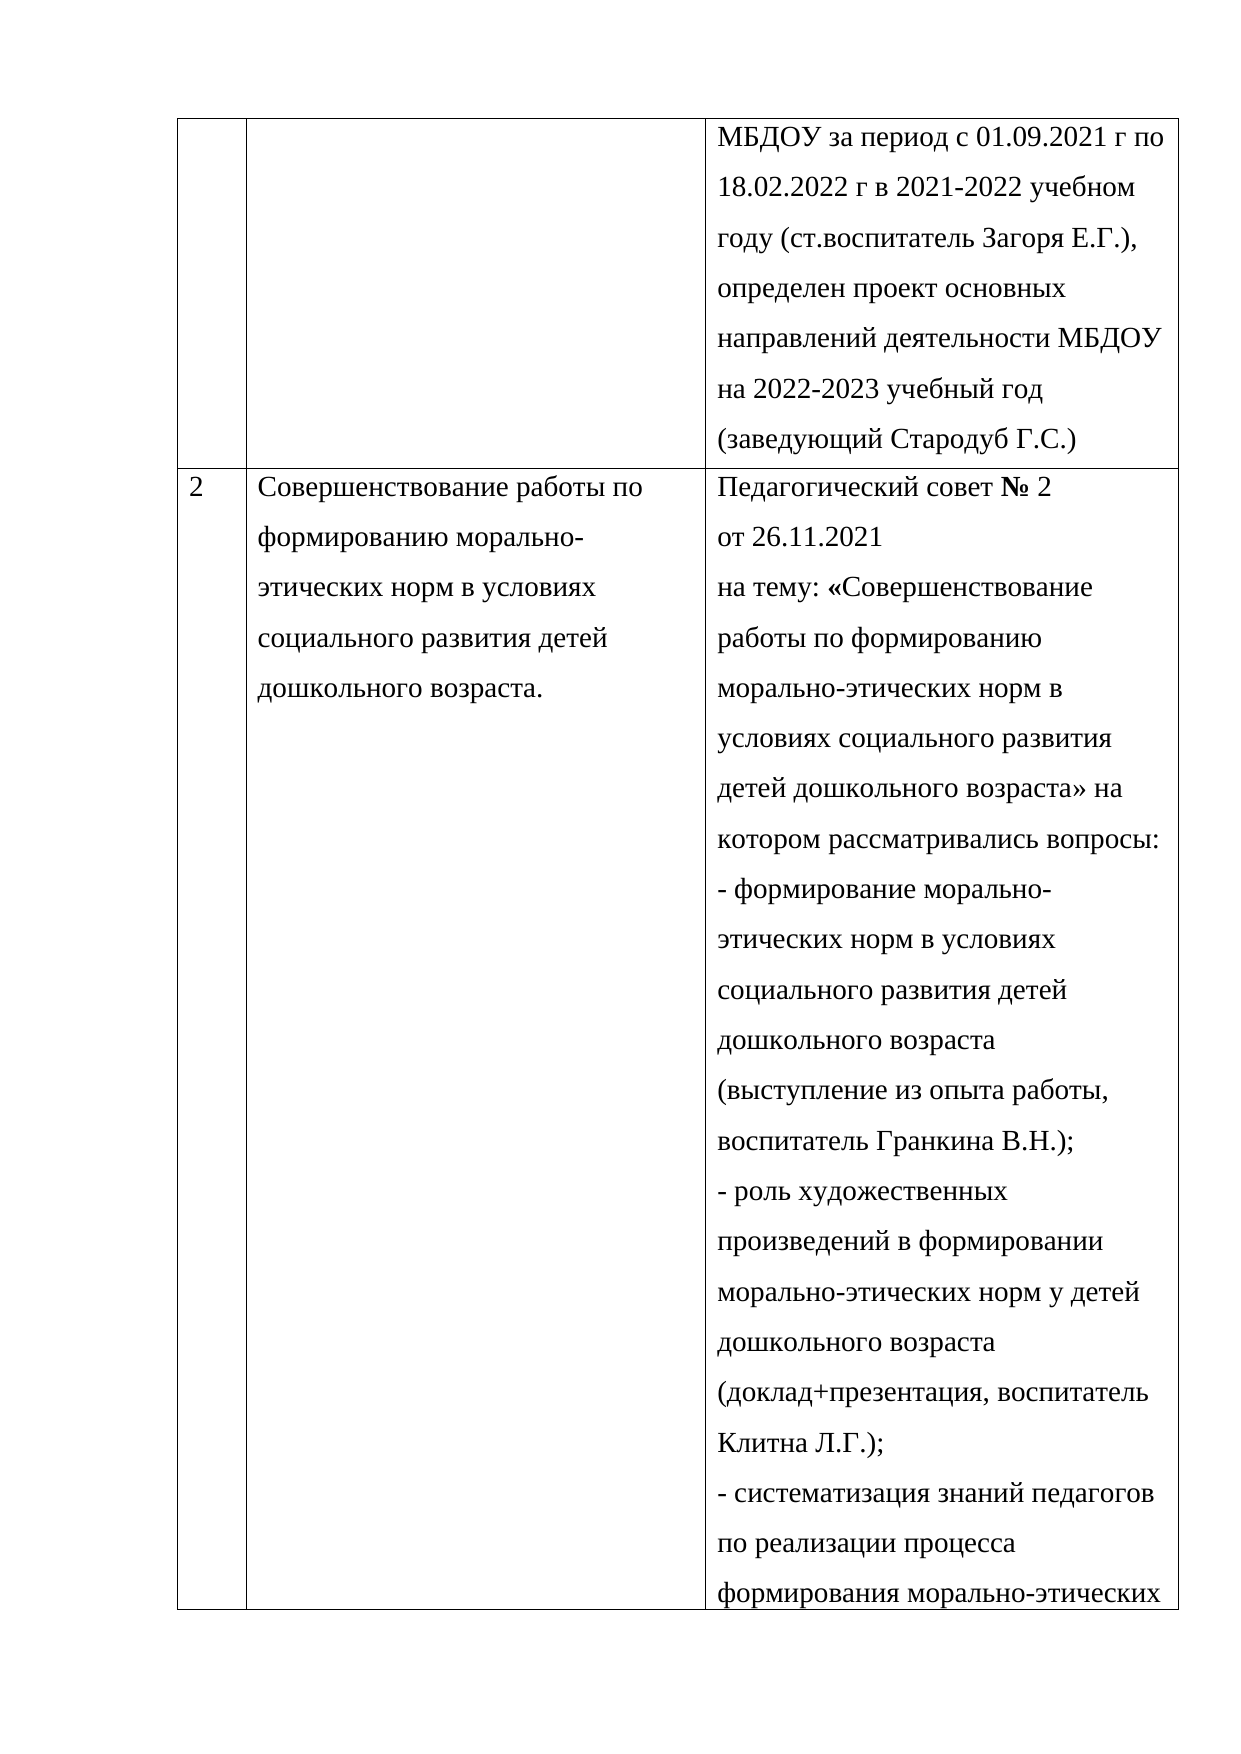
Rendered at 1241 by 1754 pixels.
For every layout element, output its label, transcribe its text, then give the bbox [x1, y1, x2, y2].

table_cell 1 [178, 119, 246, 468]
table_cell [706, 469, 1178, 1609]
table_cell 2 [178, 469, 246, 1609]
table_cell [247, 119, 705, 468]
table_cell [706, 119, 1178, 468]
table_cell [247, 469, 705, 1609]
